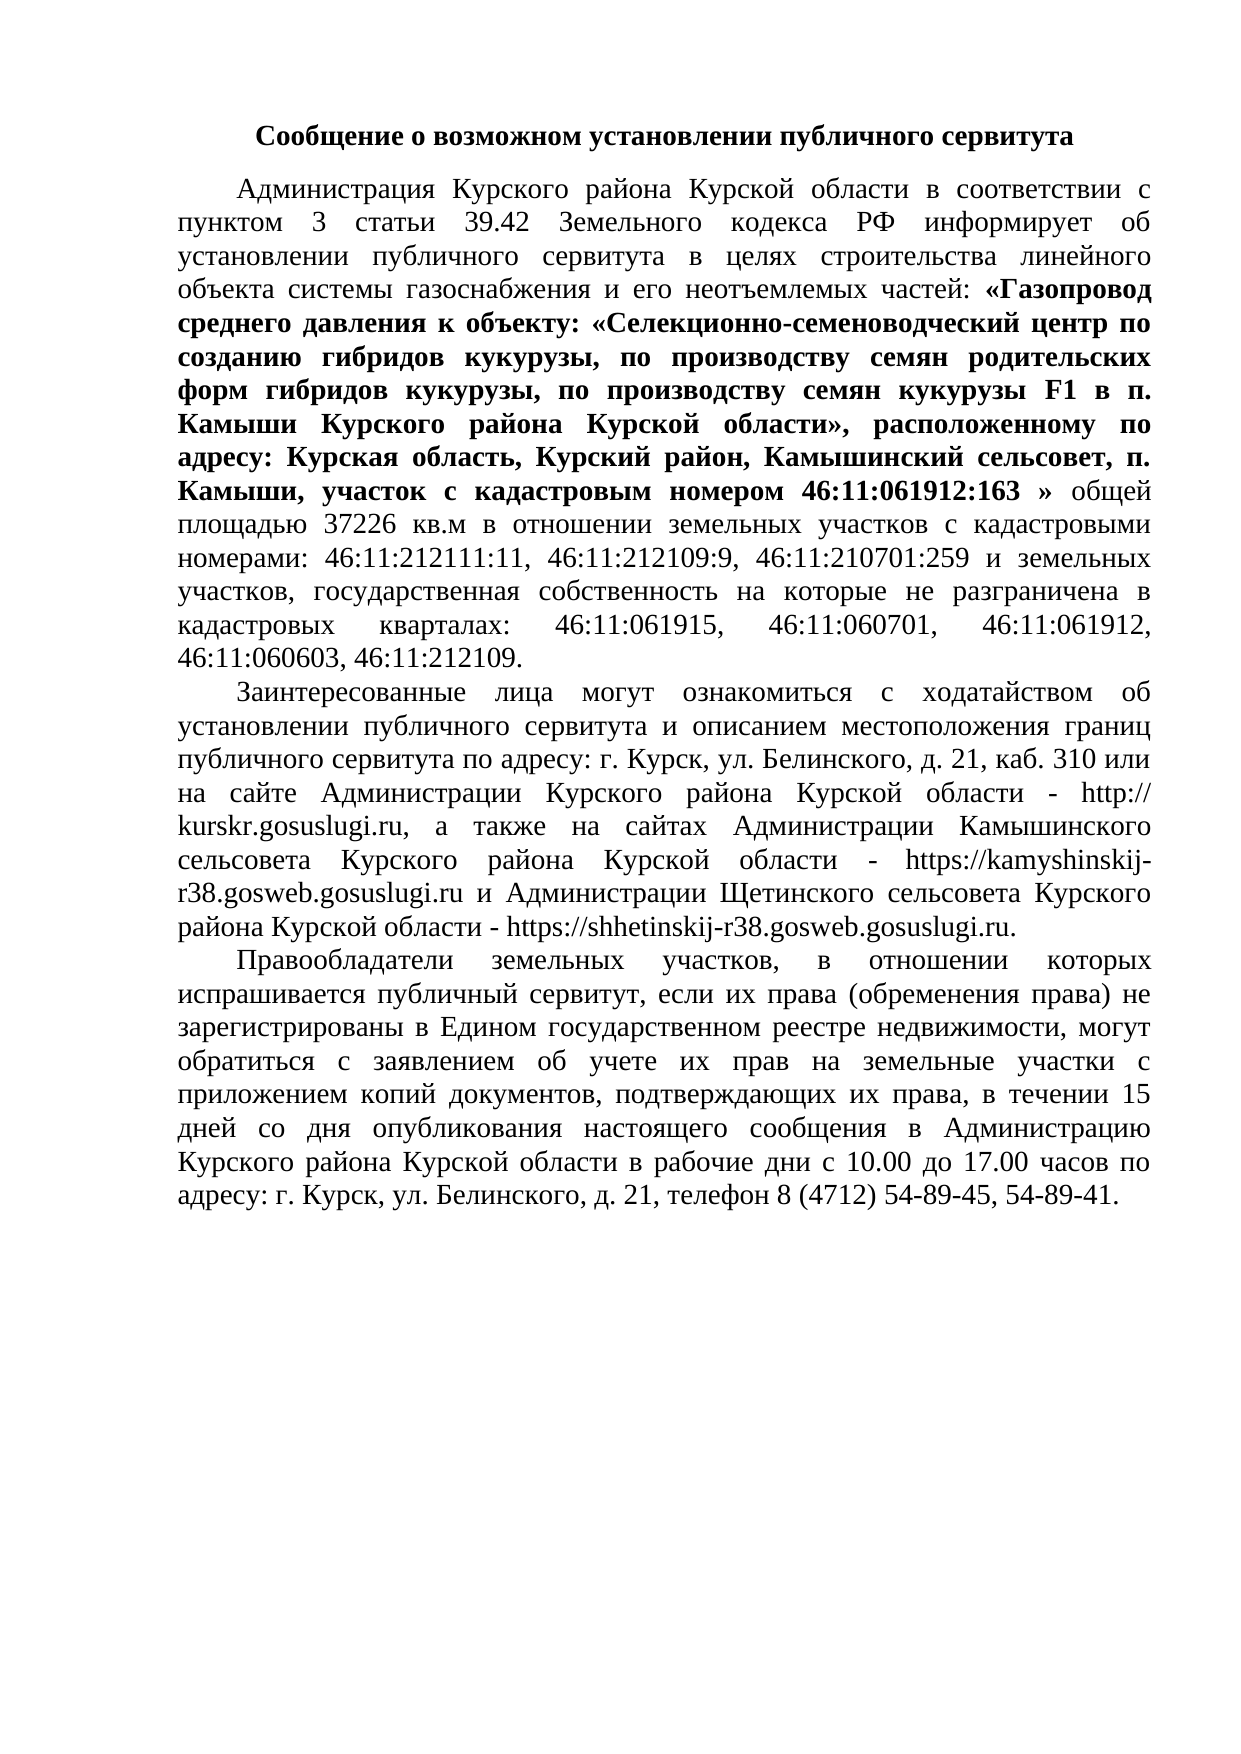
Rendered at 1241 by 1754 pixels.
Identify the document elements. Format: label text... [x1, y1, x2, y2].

text Правообладатели земельных участков, в отношении которых испрашивается публичный сервитут, если их права (обременения права) не зарегистрированы в Едином государственном реестре недвижимости, могут обратиться с заявлением об учете их прав на земельные участки с приложением копий документов, подтверждающих их права, в течении 15 дней со дня опубликования настоящего сообщения в Администрацию Курского района Курской области в рабочие дни с 10.00 до 17.00 часов по адресу: г. Курск, ул. Белинского, д. 21, телефон 8 (4712) 54-89-45, 54-89-41. [177, 942, 1152, 1211]
text Сообщение о возможном установлении публичного сервитута [177, 118, 1152, 152]
text Заинтересованные лица могут ознакомиться с ходатайством об установлении публичного сервитута и описанием местоположения границ публичного сервитута по адресу: г. Курск, ул. Белинского, д. 21, каб. 310 или на сайте Администрации Курского района Курской области - http:// kurskr.gosuslugi.ru, а также на сайтах Администрации Камышинского сельсовета Курского района Курской области - https://kamyshinskij-r38.gosweb.gosuslugi.ru и Администрации Щетинского сельсовета Курского района Курской области - https://shhetinskij-r38.gosweb.gosuslugi.ru. [177, 674, 1152, 942]
text Администрация Курского района Курской области в соответствии с пунктом 3 статьи 39.42 Земельного кодекса РФ информирует об установлении публичного сервитута в целях строительства линейного объекта системы газоснабжения и его неотъемлемых частей: «Газопровод среднего давления к объекту: «Селекционно-семеноводческий центр по созданию гибридов кукурузы, по производству семян родительских форм гибридов кукурузы, по производству семян кукурузы F1 в п. Камыши Курского района Курской области», расположенному по адресу: Курская область, Курский район, Камышинский сельсовет, п. Камыши, участок с кадастровым номером 46:11:061912:163 » общей площадью 37226 кв.м в отношении земельных участков с кадастровыми номерами: 46:11:212111:11, 46:11:212109:9, 46:11:210701:259 и земельных участков, государственная собственность на которые не разграничена в кадастровых кварталах: 46:11:061915, 46:11:060701, 46:11:061912, 46:11:060603, 46:11:212109. [177, 171, 1152, 674]
